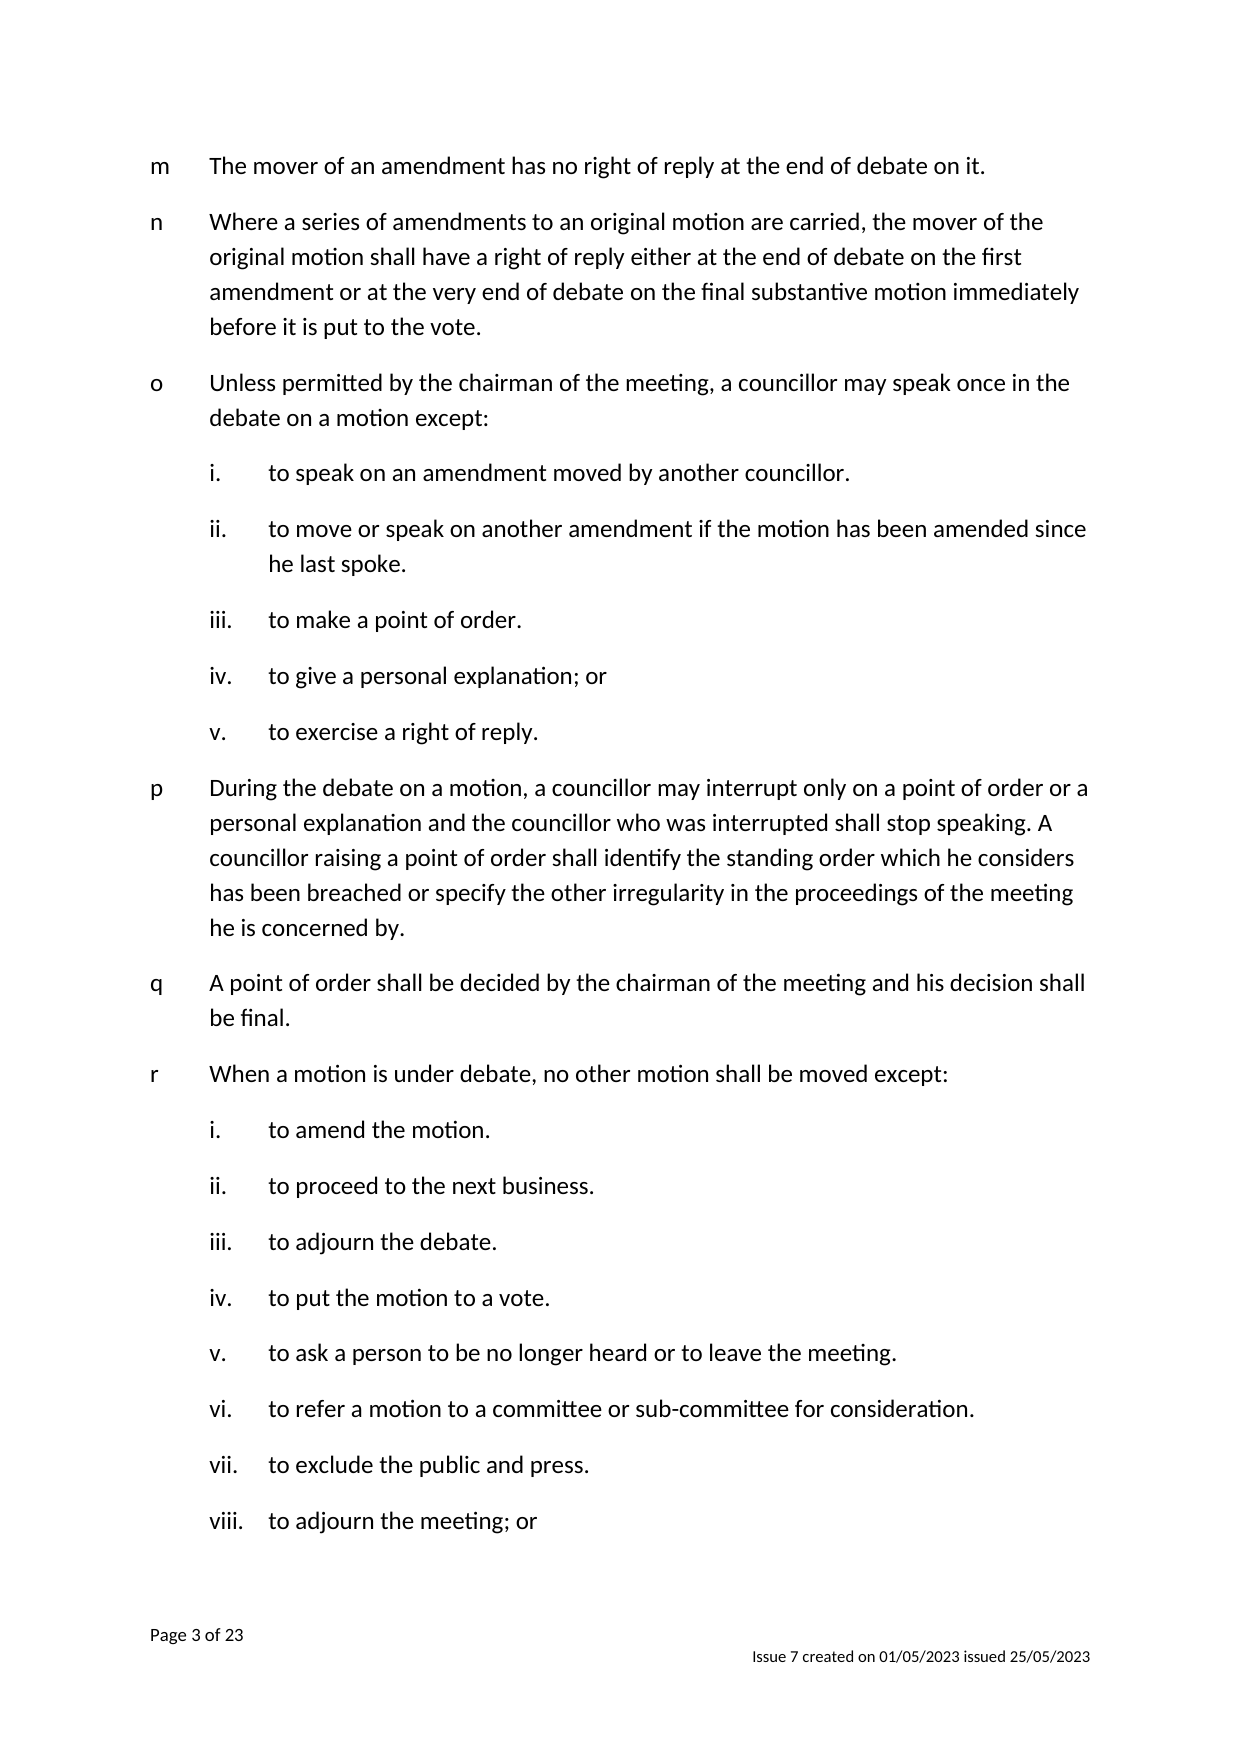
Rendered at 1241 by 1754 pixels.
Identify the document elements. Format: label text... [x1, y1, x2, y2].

list When a motion is under debate, no other motion shall be moved except: [150, 1058, 1090, 1089]
list to give a personal explanation; or [209, 660, 1090, 691]
list to proceed to the next business. [209, 1170, 1090, 1201]
list to ask a person to be no longer heard or to leave the meeting. [209, 1337, 1090, 1368]
list to exclude the public and press. [209, 1449, 1090, 1480]
list to refer a motion to a committee or sub-committee for consideration. [209, 1393, 1090, 1424]
list to adjourn the debate. [209, 1226, 1090, 1256]
list During the debate on a motion, a councillor may interrupt only on a point of order or a personal explanation and the councillor who was interrupted shall stop speaking. A councillor raising a point of order shall identify the standing order which he considers has been breached or specify the other irregularity in the proceedings of the meeting he is concerned by. [150, 772, 1090, 942]
list to exercise a right of reply. [209, 716, 1090, 746]
list A point of order shall be decided by the chairman of the meeting and his decision shall be final. [150, 967, 1090, 1033]
list to speak on an amendment moved by another councillor. [209, 457, 1090, 488]
list to move or speak on another amendment if the motion has been amended since he last spoke. [209, 513, 1090, 579]
list Unless permitted by the chairman of the meeting, a councillor may speak once in the debate on a motion except: [150, 367, 1090, 432]
list to put the motion to a vote. [209, 1282, 1090, 1312]
list to adjourn the meeting; or [209, 1505, 1090, 1536]
list to amend the motion. [209, 1114, 1090, 1145]
list to make a point of order. [209, 604, 1090, 635]
list Where a series of amendments to an original motion are carried, the mover of the original motion shall have a right of reply either at the end of debate on the first amendment or at the very end of debate on the final substantive motion immediately before it is put to the vote. [150, 206, 1090, 341]
list The mover of an amendment has no right of reply at the end of debate on it. [150, 150, 1090, 181]
